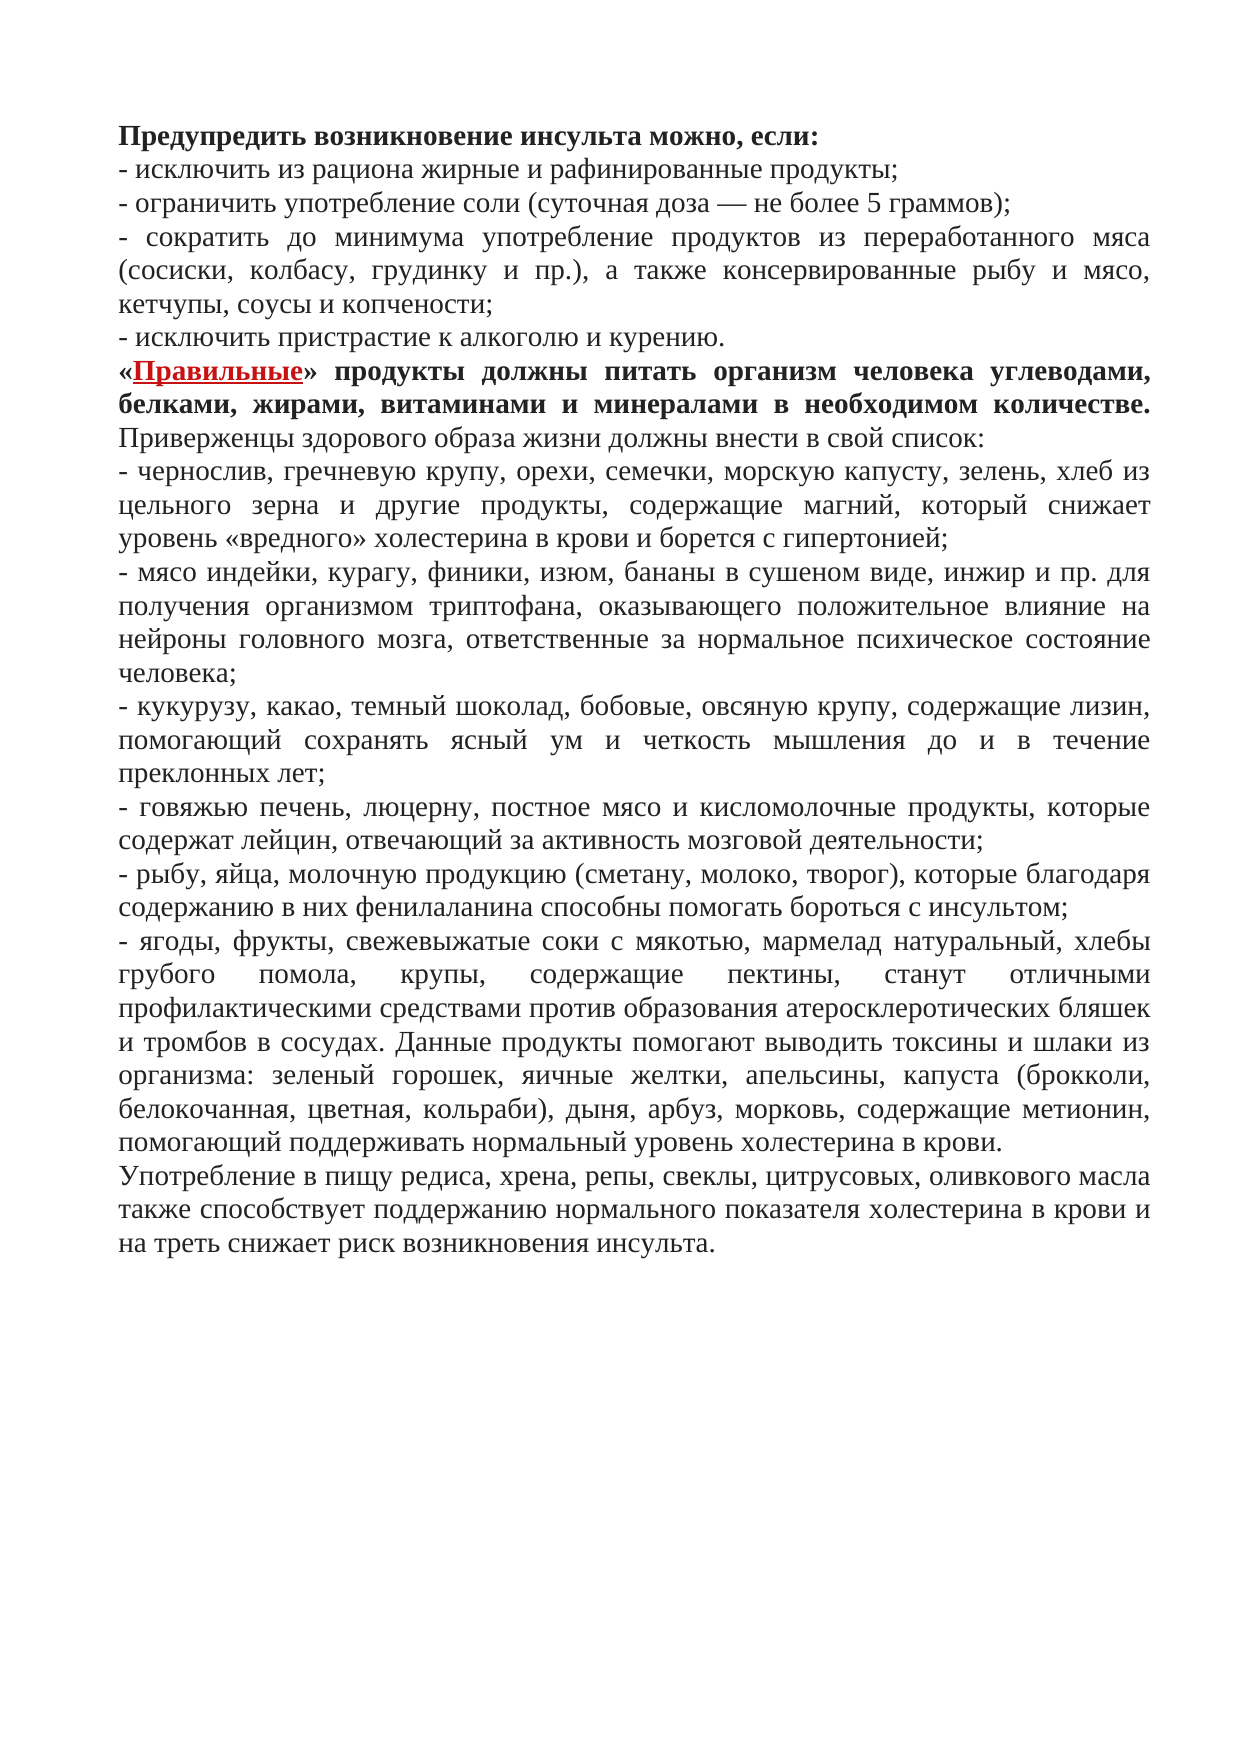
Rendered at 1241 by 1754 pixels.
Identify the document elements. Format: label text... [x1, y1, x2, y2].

text Употребление в пищу редиса, хрена, репы, свеклы, цитрусовых, оливкового масла также способствует поддержанию нормального показателя холестерина в крови и на треть снижает риск возникновения инсульта. [118, 1158, 1152, 1258]
text Предупредить возникновение инсульта можно, если: [118, 118, 1152, 152]
text - говяжью печень, люцерну, постное мясо и кисломолочные продукты, которые содержат лейцин, отвечающий за активность мозговой деятельности; [118, 789, 1152, 856]
text - исключить пристрастие к алкоголю и курению. [118, 319, 1152, 353]
text «Правильные» продукты должны питать организм человека углеводами, белками, жирами, витаминами и минералами в необходимом количестве. Приверженцы здорового образа жизни должны внести в свой список: [118, 353, 1152, 453]
text - исключить из рациона жирные и рафинированные продукты; [118, 152, 1152, 185]
text - рыбу, яйца, молочную продукцию (сметану, молоко, творог), которые благодаря содержанию в них фенилаланина способны помогать бороться с инсультом; [118, 856, 1152, 923]
text - мясо индейки, курагу, финики, изюм, бананы в сушеном виде, инжир и пр. для получения организмом триптофана, оказывающего положительное влияние на нейроны головного мозга, ответственные за нормальное психическое состояние человека; [118, 554, 1152, 688]
text - сократить до минимума употребление продуктов из переработанного мяса (сосиски, колбасу, грудинку и пр.), а также консервированные рыбу и мясо, кетчупы, соусы и копчености; [118, 219, 1152, 319]
text - чернослив, гречневую крупу, орехи, семечки, морскую капусту, зелень, хлеб из цельного зерна и другие продукты, содержащие магний, который снижает уровень «вредного» холестерина в крови и борется с гипертонией; [118, 453, 1152, 554]
text - ограничить употребление соли (суточная доза — не более 5 граммов); [118, 185, 1152, 219]
text - ягоды, фрукты, свежевыжатые соки с мякотью, мармелад натуральный, хлебы грубого помола, крупы, содержащие пектины, станут отличными профилактическими средствами против образования атеросклеротических бляшек и тромбов в сосудах. Данные продукты помогают выводить токсины и шлаки из организма: зеленый горошек, яичные желтки, апельсины, капуста (брокколи, белокочанная, цветная, кольраби), дыня, арбуз, морковь, содержащие метионин, помогающий поддерживать нормальный уровень холестерина в крови. [118, 923, 1152, 1158]
text - кукурузу, какао, темный шоколад, бобовые, овсяную крупу, содержащие лизин, помогающий сохранять ясный ум и четкость мышления до и в течение преклонных лет; [118, 688, 1152, 789]
